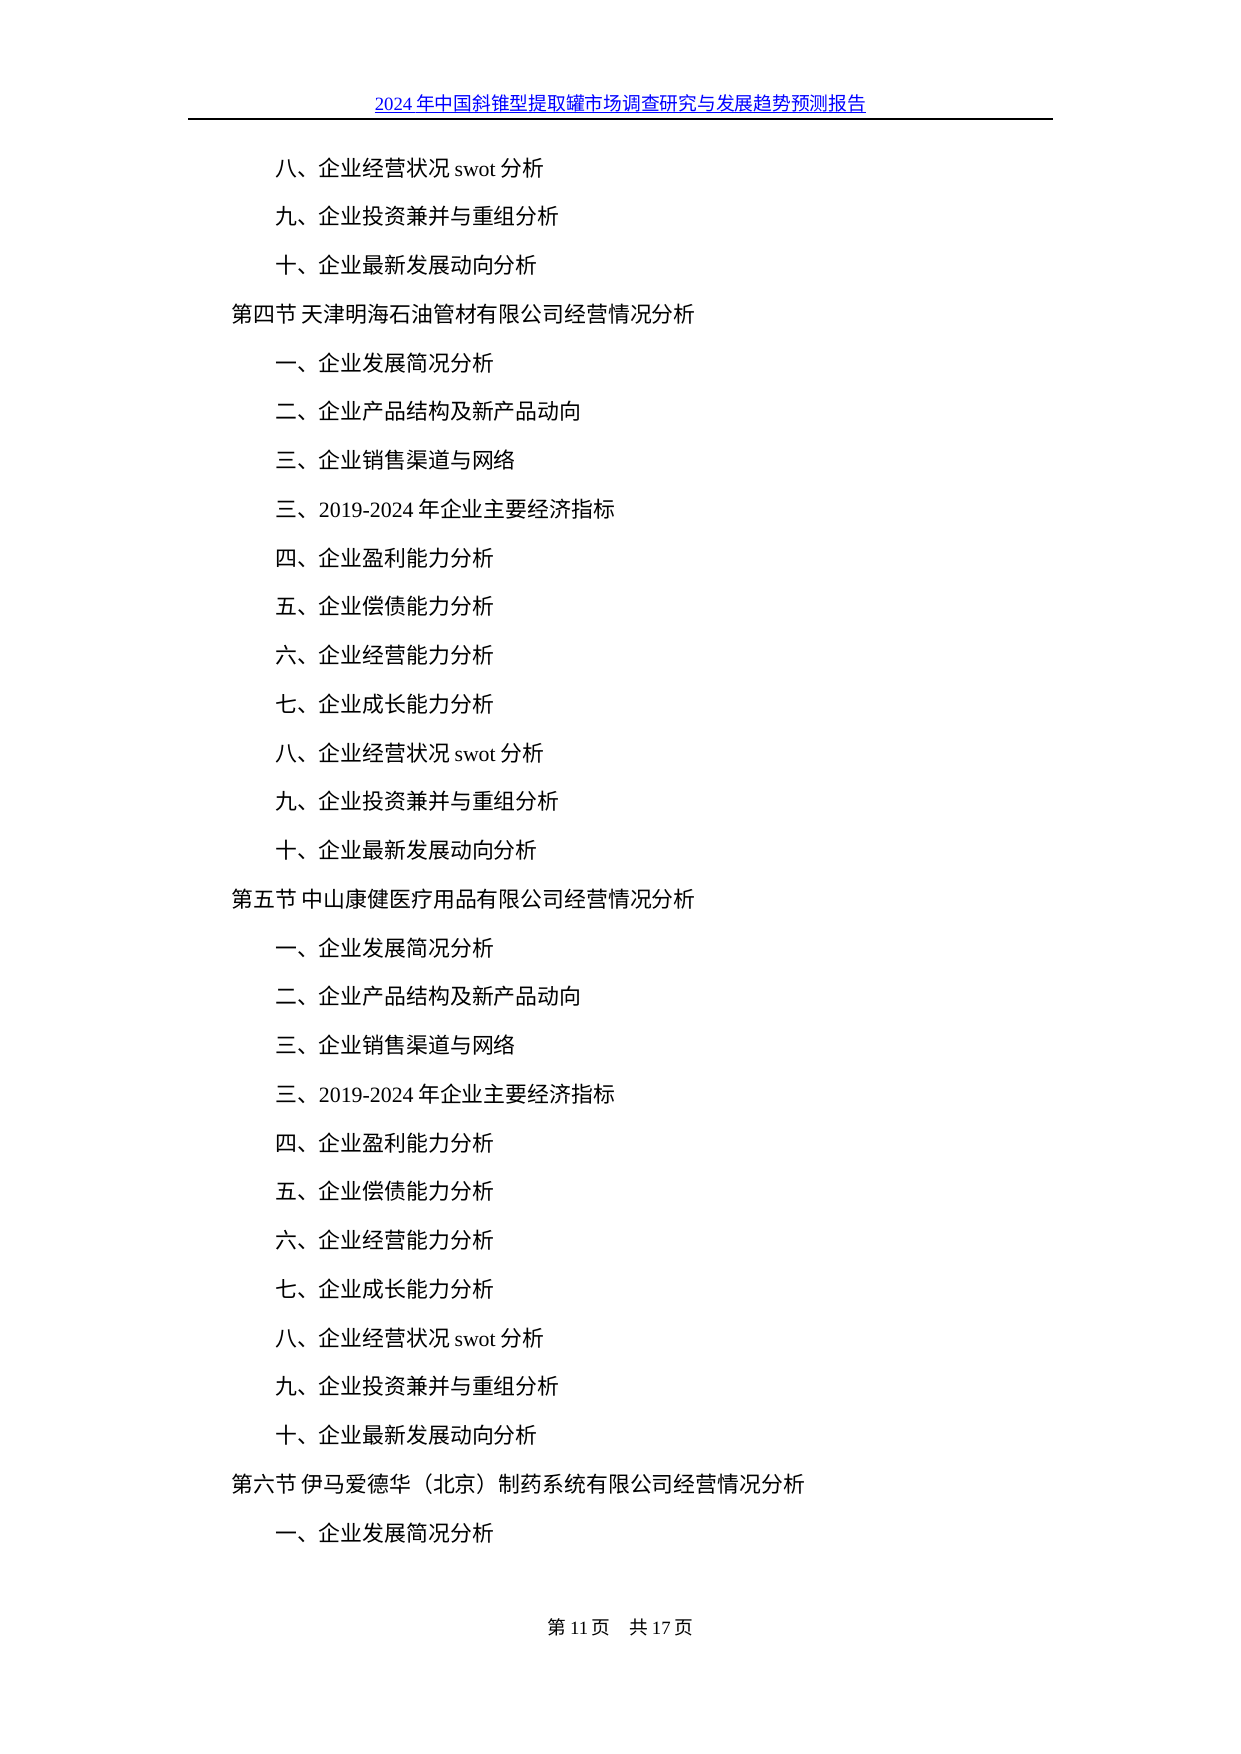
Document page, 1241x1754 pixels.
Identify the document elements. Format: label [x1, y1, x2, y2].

text [187, 150, 1053, 1548]
